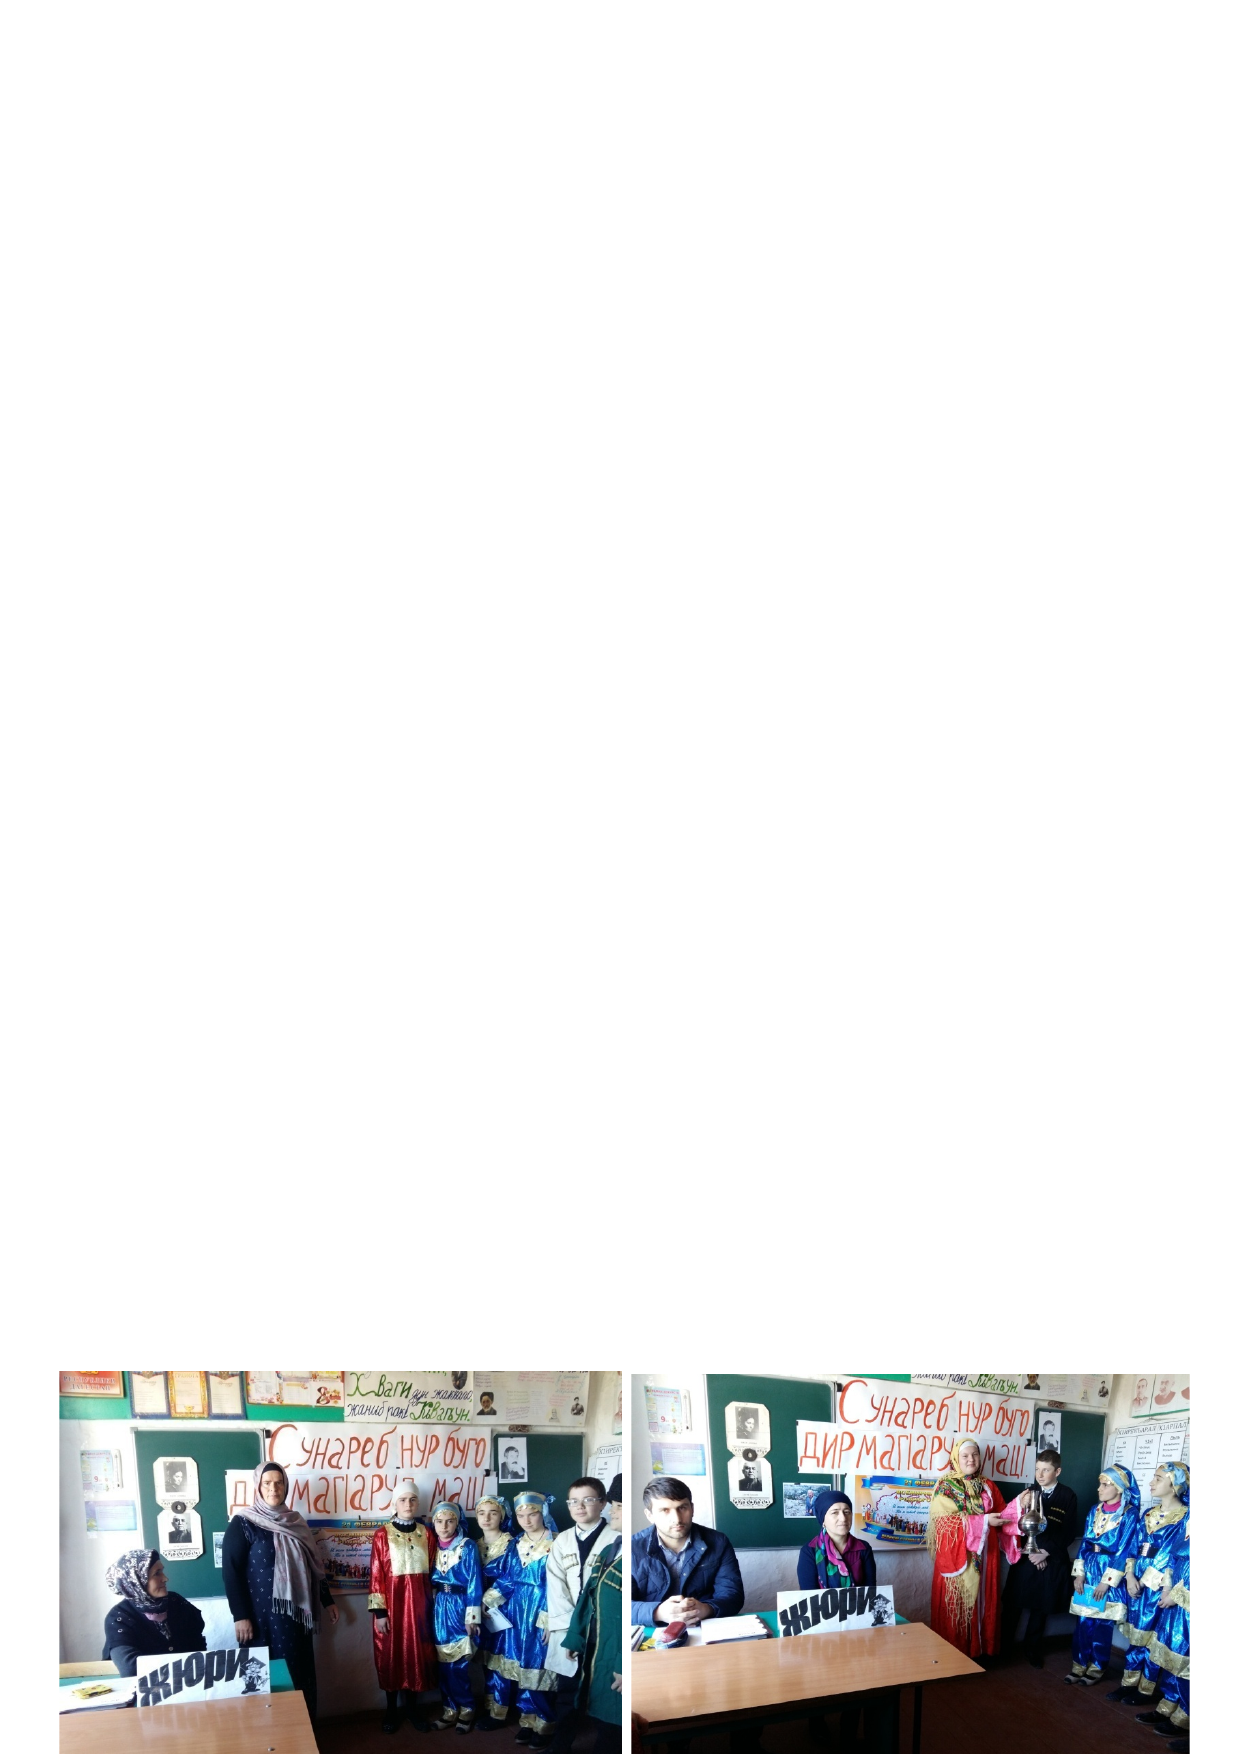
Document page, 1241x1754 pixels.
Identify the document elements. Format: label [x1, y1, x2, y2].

picture [631, 1374, 1190, 1754]
picture [59, 1371, 622, 1754]
